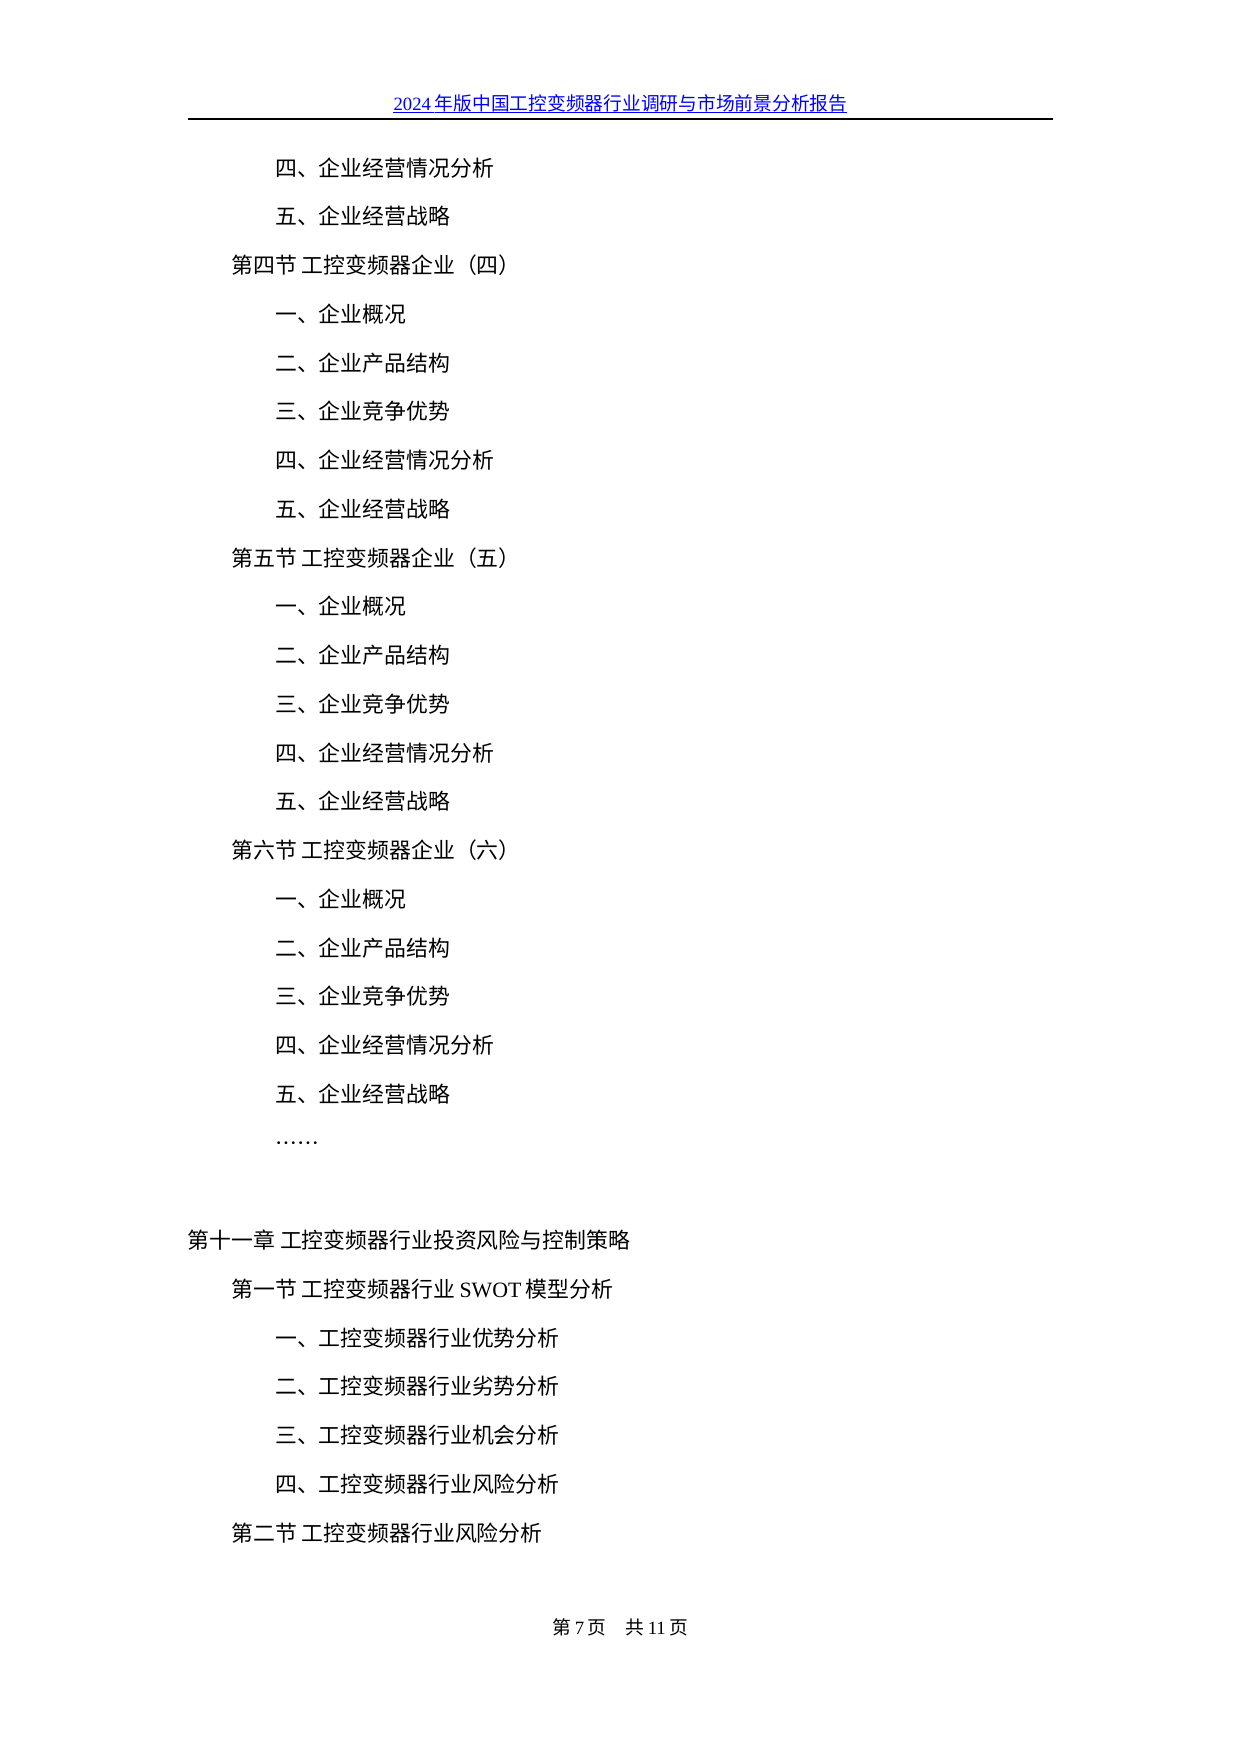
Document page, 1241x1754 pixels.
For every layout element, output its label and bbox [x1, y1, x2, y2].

text [187, 150, 1053, 1548]
